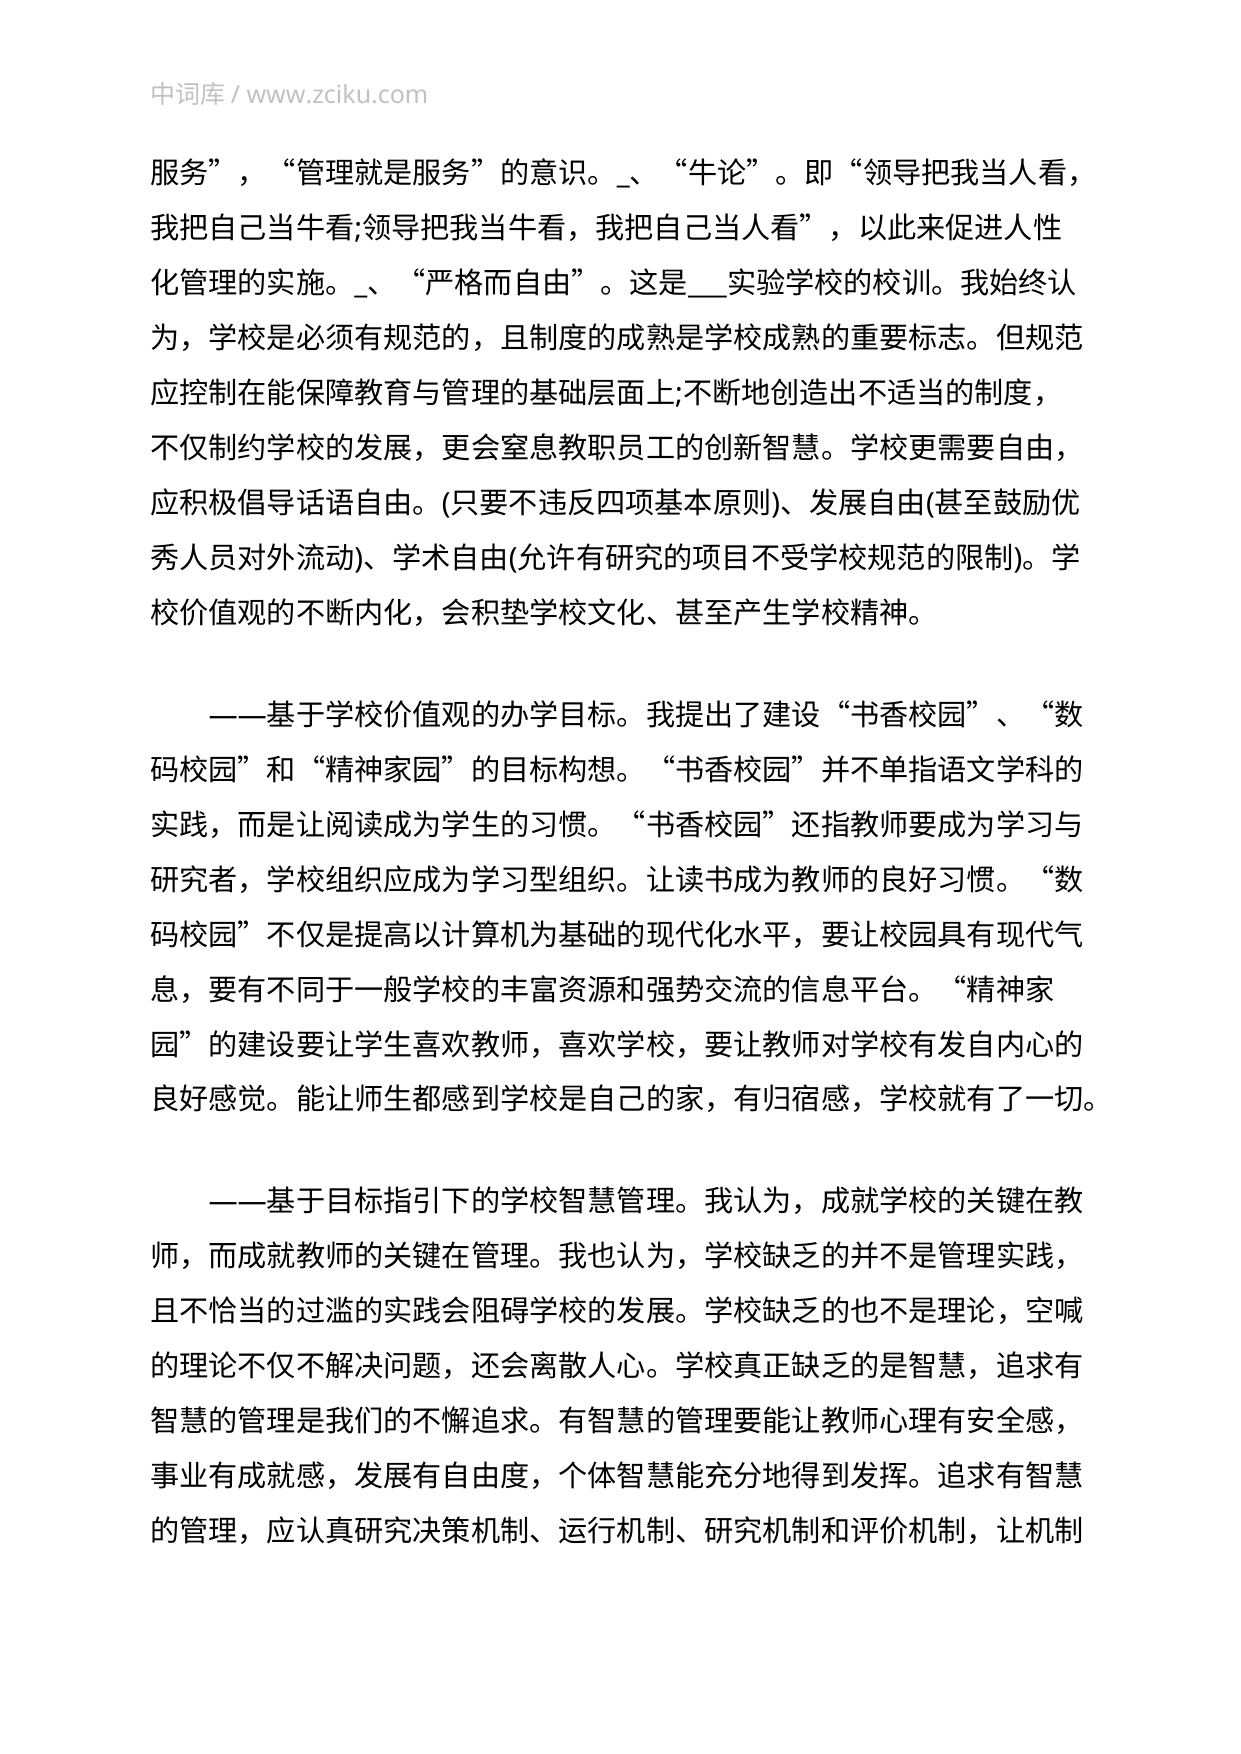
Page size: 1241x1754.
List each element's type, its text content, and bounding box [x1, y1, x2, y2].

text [150, 150, 1090, 632]
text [150, 1178, 1090, 1549]
text ——基于学校价值观的办学目标。我提出了建设“书香校园”、“数码校园”和“精神家园”的目标构想。“书香校园”并不单指语文学科的实践，而是让阅读成为学生的习惯。“书香校园”还指教师要成为学习与研究者，学校组织应成为学习型组织。让读书成为教师的良好习惯。“数码校园”不仅是提高以计算机为基础的现代化水平，要让校园具有现代气息，要有不同于一般学校的丰富资源和强势交流的信息平台。“精神家园”的建设要让学生喜欢教师，喜欢学校，要让教师对学校有发自内心的良好感觉。能让师生都感到学校是自己的家，有归宿感，学校就有了一切。 [150, 692, 1090, 1118]
